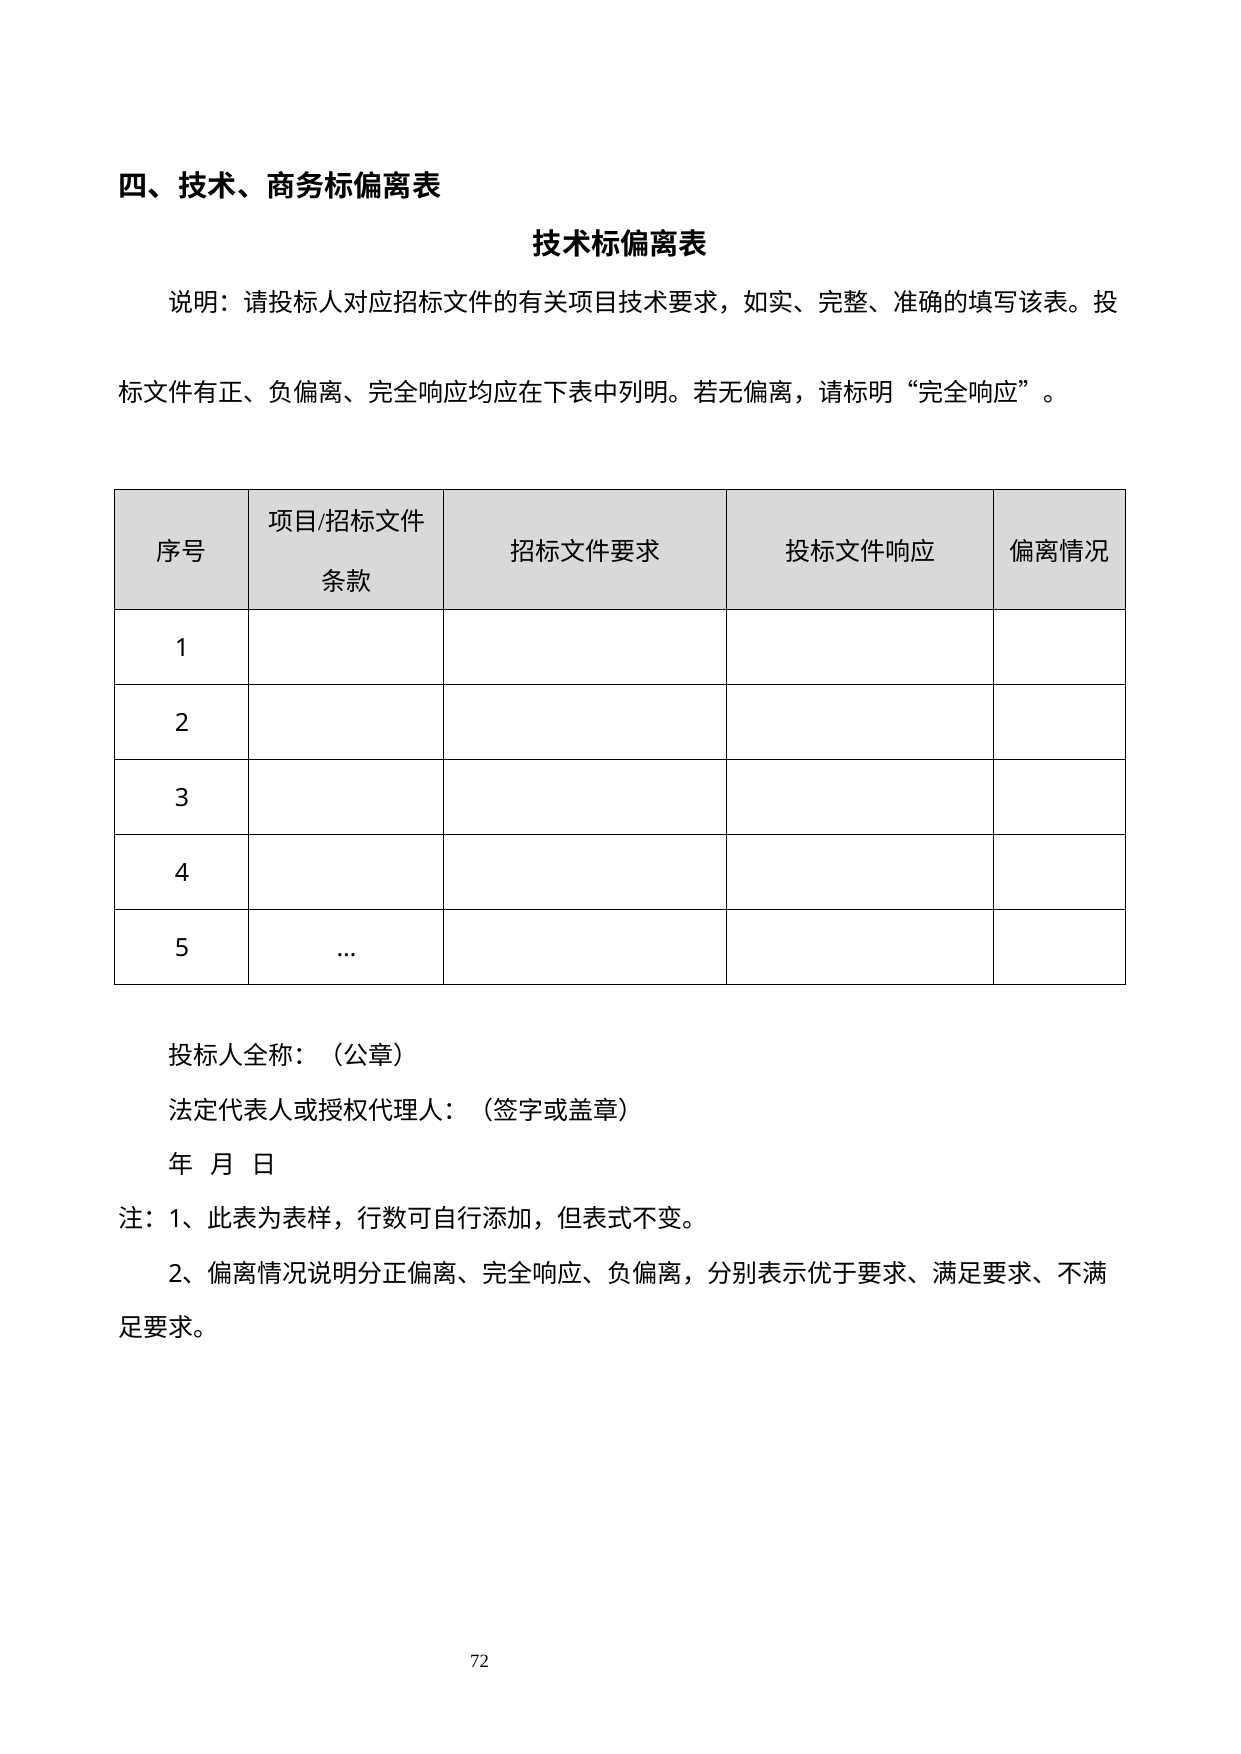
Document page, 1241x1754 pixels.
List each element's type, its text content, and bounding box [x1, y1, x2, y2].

table_cell 1 [115, 610, 248, 684]
table_cell [249, 835, 443, 909]
table_header 招标文件要求 [444, 490, 726, 609]
table_cell [444, 760, 726, 834]
table_header 项目/招标文件条款 [249, 490, 443, 609]
text 年 月 日 [118, 1144, 1122, 1181]
table_cell [994, 610, 1125, 684]
table_cell … [249, 910, 443, 984]
table_cell [994, 835, 1125, 909]
table_cell 2 [115, 685, 248, 759]
table_header 投标文件响应 [727, 490, 993, 609]
table_cell [249, 760, 443, 834]
table_cell 5 [115, 910, 248, 984]
table_header 序号 [115, 490, 248, 609]
text 2、偏离情况说明分正偏离、完全响应、负偏离，分别表示优于要求、满足要求、不满足要求。 [118, 1253, 1122, 1344]
table_cell 4 [115, 835, 248, 909]
table_cell [994, 685, 1125, 759]
text 技术标偏离表 [118, 212, 1122, 271]
table_cell 3 [115, 760, 248, 834]
table_cell [727, 610, 993, 684]
table_cell [249, 685, 443, 759]
table_cell [249, 610, 443, 684]
text 投标人全称：（公章） [118, 1036, 1122, 1072]
table_cell [727, 835, 993, 909]
table_cell [444, 910, 726, 984]
text 说明：请投标人对应招标文件的有关项目技术要求，如实、完整、准确的填写该表。投标文件有正、负偏离、完全响应均应在下表中列明。若无偏离，请标明“完全响应”。 [118, 271, 1122, 420]
table_cell [444, 835, 726, 909]
table_cell [444, 610, 726, 684]
text 法定代表人或授权代理人：（签字或盖章） [118, 1090, 1122, 1126]
table_cell [994, 910, 1125, 984]
table_cell [994, 760, 1125, 834]
table_cell [727, 910, 993, 984]
table_cell [727, 760, 993, 834]
table_header 偏离情况 [994, 490, 1125, 609]
text 注：1、此表为表样，行数可自行添加，但表式不变。 [118, 1199, 1122, 1235]
table_cell [727, 685, 993, 759]
table_cell [444, 685, 726, 759]
text 四、技术、商务标偏离表 [118, 153, 1122, 212]
